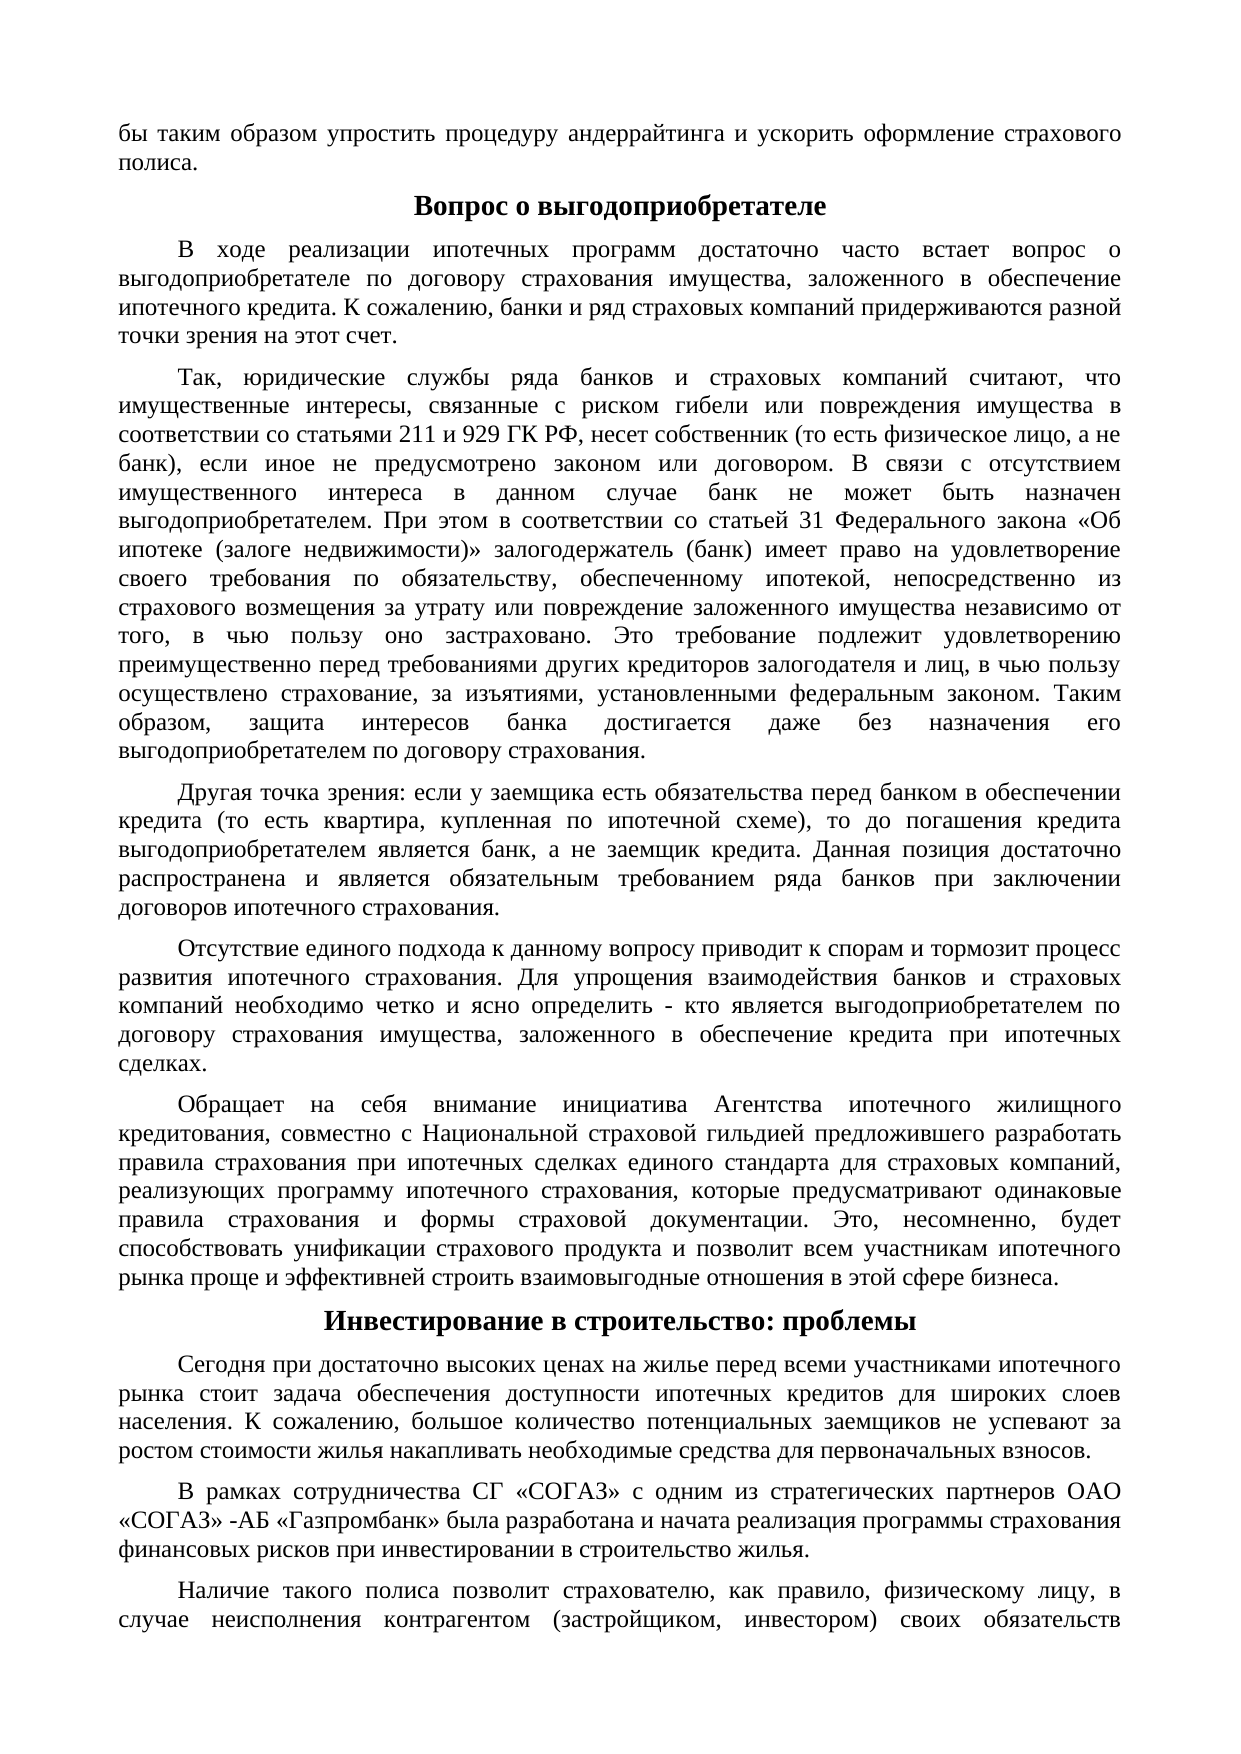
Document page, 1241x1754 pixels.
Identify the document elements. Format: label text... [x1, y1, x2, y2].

text Отсутствие единого подхода к данному вопросу приводит к спорам и тормозит процесс развития ипотечного страхования. Для упрощения взаимодействия банков и страховых компаний необходимо четко и ясно определить - кто является выгодоприобретателем по договору страхования имущества, заложенного в обеспечение кредита при ипотечных сделках. [118, 933, 1122, 1077]
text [118, 118, 1122, 176]
text Так, юридические службы ряда банков и страховых компаний считают, что имущественные интересы, связанные с риском гибели или повреждения имущества в соответствии со статьями 211 и 929 ГК РФ, несет собственник (то есть физическое лицо, а не банк), если иное не предусмотрено законом или договором. В связи с отсутствием имущественного интереса в данном случае банк не может быть назначен выгодоприобретателем. При этом в соответствии со статьей 31 Федерального закона «Об ипотеке (залоге недвижимости)» залогодержатель (банк) имеет право на удовлетворение своего требования по обязательству, обеспеченному ипотекой, непосредственно из страхового возмещения за утрату или повреждение заложенного имущества независимо от того, в чью пользу оно застраховано. Это требование подлежит удовлетворению преимущественно перед требованиями других кредиторов залогодателя и лиц, в чью пользу осуществлено страхование, за изъятиями, установленными федеральным законом. Таким образом, защита интересов банка достигается даже без назначения его выгодоприобретателем по договору страхования. [118, 362, 1122, 764]
text Сегодня при достаточно высоких ценах на жилье перед всеми участниками ипотечного рынка стоит задача обеспечения доступности ипотечных кредитов для широких слоев населения. К сожалению, большое количество потенциальных заемщиков не успевают за ростом стоимости жилья накапливать необходимые средства для первоначальных взносов. [118, 1349, 1122, 1464]
text В рамках сотрудничества СГ «СОГАЗ» с одним из стратегических партнеров ОАО «СОГАЗ» -АБ «Газпромбанк» была разработана и начата реализация программы страхования финансовых рисков при инвестировании в строительство жилья. [118, 1476, 1122, 1563]
text Инвестирование в строительство: проблемы [118, 1303, 1122, 1336]
text Другая точка зрения: если у заемщика есть обязательства перед банком в обеспечении кредита (то есть квартира, купленная по ипотечной схеме), то до погашения кредита выгодоприобретателем является банк, а не заемщик кредита. Данная позиция достаточно распространена и является обязательным требованием ряда банков при заключении договоров ипотечного страхования. [118, 777, 1122, 920]
text Обращает на себя внимание инициатива Агентства ипотечного жилищного кредитования, совместно с Национальной страховой гильдией предложившего разработать правила страхования при ипотечных сделках единого стандарта для страховых компаний, реализующих программу ипотечного страхования, которые предусматривают одинаковые правила страхования и формы страховой документации. Это, несомненно, будет способствовать унификации страхового продукта и позволит всем участникам ипотечного рынка проще и эффективней строить взаимовыгодные отношения в этой сфере бизнеса. [118, 1089, 1122, 1290]
text Вопрос о выгодоприобретателе [118, 188, 1122, 222]
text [118, 1575, 1122, 1633]
text В ходе реализации ипотечных программ достаточно часто встает вопрос о выгодоприобретателе по договору страхования имущества, заложенного в обеспечение ипотечного кредита. К сожалению, банки и ряд страховых компаний придерживаются разной точки зрения на этот счет. [118, 234, 1122, 349]
